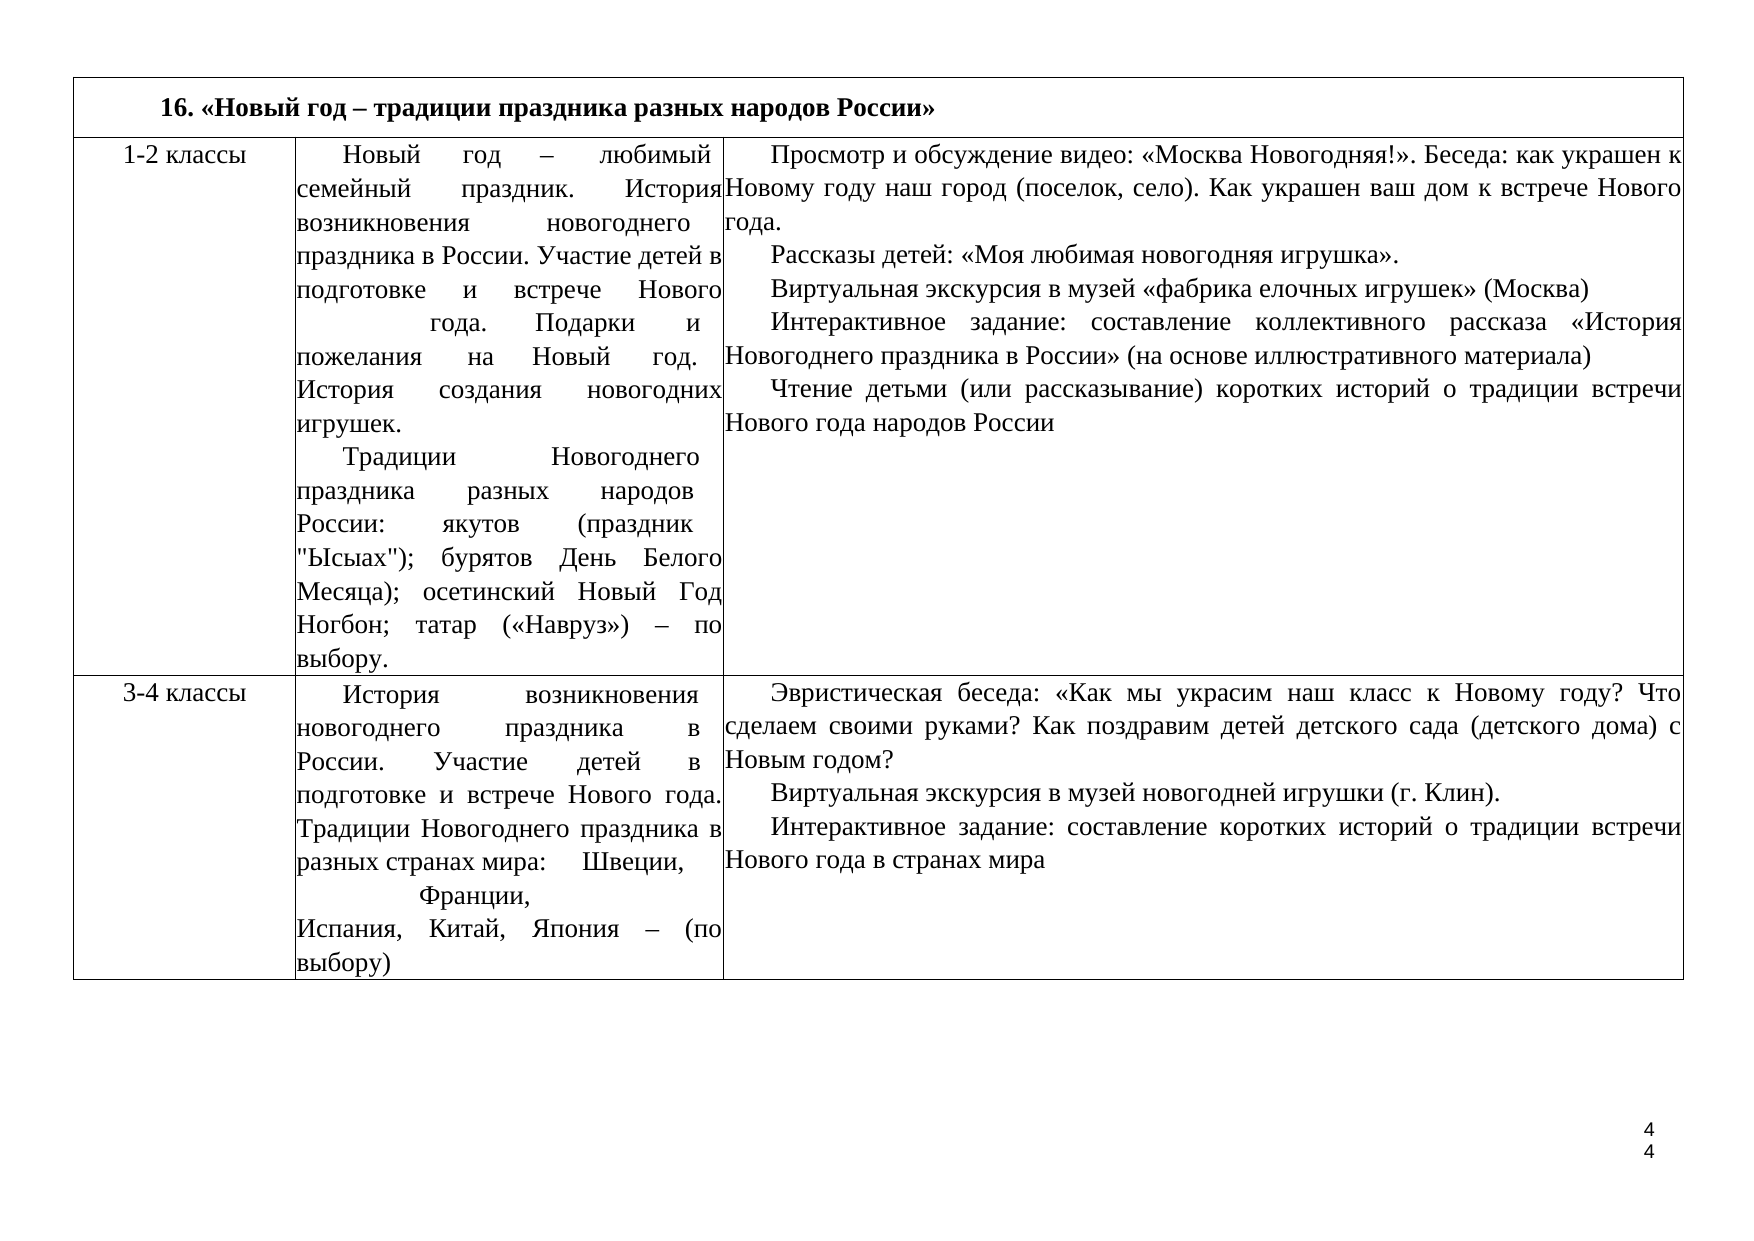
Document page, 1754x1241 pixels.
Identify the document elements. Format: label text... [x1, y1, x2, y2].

table_cell 1-2 классы [74, 138, 295, 675]
table_cell История возникновения новогоднего праздника в России. Участие детей в подготовке и встрече Нового года. Традиции Новогоднего праздника в разных странах мира: Швеции, Франции, Испания, Китай, Япония – (по выбору) [296, 676, 723, 979]
table_cell Эвристическая беседа: «Как мы украсим наш класс к Новому году? Что сделаем своими руками? Как поздравим детей детского сада (детского дома) с Новым годом? Виртуальная экскурсия в музей новогодней игрушки (г. Клин). Интерактивное задание: составление коротких историй о традиции встречи Нового года в странах мира [724, 676, 1683, 979]
table_cell 3-4 классы [74, 676, 295, 979]
table_cell Новый год – любимый семейный праздник. История возникновения новогоднего праздника в России. Участие детей в подготовке и встрече Нового года. Подарки и пожелания на Новый год. История создания новогодних игрушек. Традиции Новогоднего праздника разных народов России: якутов (праздник "Ысыах"); бурятов День Белого Месяца); осетинский Новый Год Ногбон; татар («Навруз») – по выбору. [296, 138, 723, 675]
table_header 16. «Новый год – традиции праздника разных народов России» [74, 78, 1683, 137]
table_cell Просмотр и обсуждение видео: «Москва Новогодняя!». Беседа: как украшен к Новому году наш город (поселок, село). Как украшен ваш дом к встрече Нового года. Рассказы детей: «Моя любимая новогодняя игрушка». Виртуальная экскурсия в музей «фабрика елочных игрушек» (Москва) Интерактивное задание: составление коллективного рассказа «История Новогоднего праздника в России» (на основе иллюстративного материала) Чтение детьми (или рассказывание) коротких историй о традиции встречи Нового года народов России [724, 138, 1683, 675]
